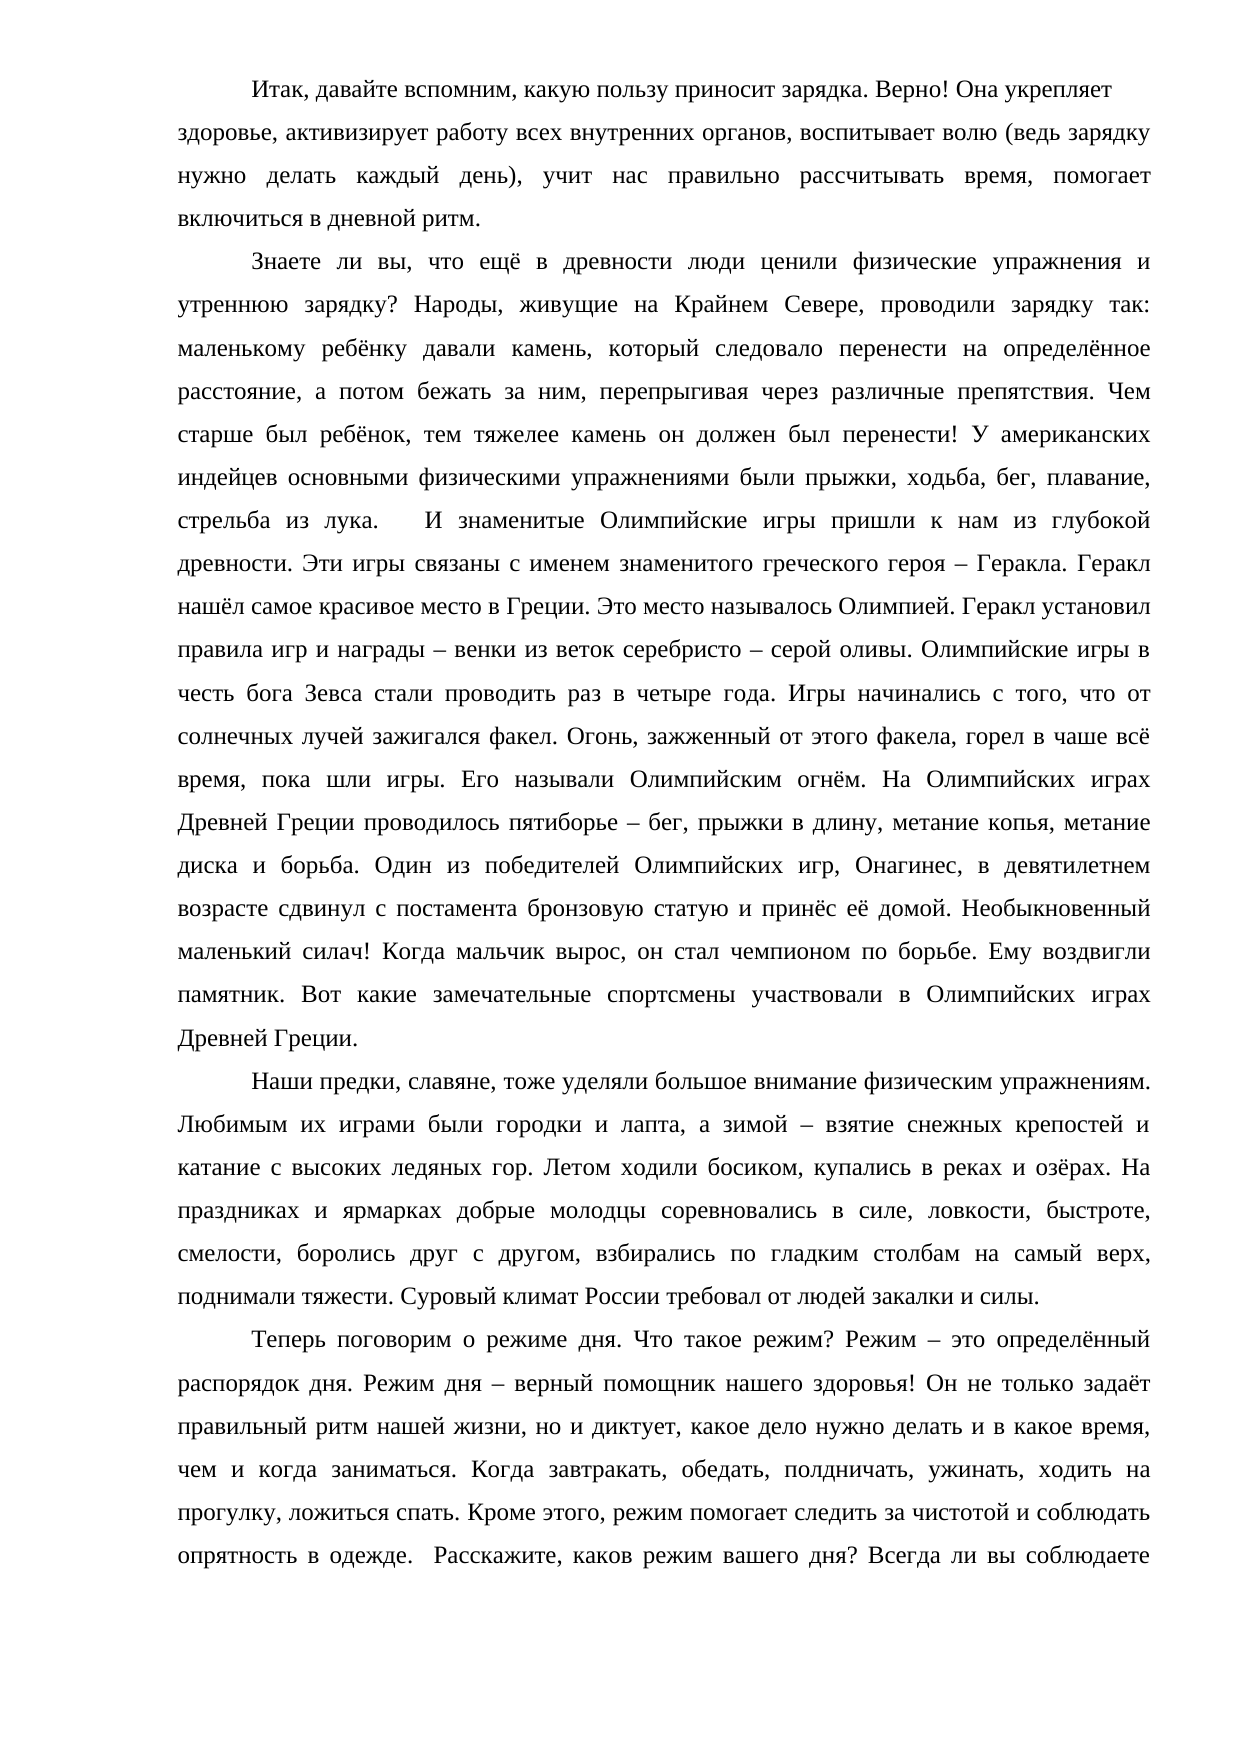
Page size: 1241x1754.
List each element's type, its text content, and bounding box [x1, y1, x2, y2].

text Итак, давайте вспомним, какую пользу приносит зарядка. Верно! Она укрепляет [177, 74, 1152, 103]
text здоровье, активизирует работу всех внутренних органов, воспитывает волю (ведь зарядку нужно делать каждый день), учит нас правильно рассчитывать время, помогает включиться в дневной ритм. [177, 117, 1152, 232]
text правила игр и награды – венки из веток серебристо – серой оливы. Олимпийские игры в честь бога Зевса стали проводить раз в четыре года. Игры начинались с того, что от солнечных лучей зажигался факел. Огонь, зажженный от этого факела, горел в чаше всё время, пока шли игры. Его называли Олимпийским огнём. На Олимпийских играх Древней Греции проводилось пятиборье – бег, прыжки в длину, метание копья, метание диска и борьба. Один из победителей Олимпийских игр, Онагинес, в девятилетнем возрасте сдвинул с постамента бронзовую статую и принёс её домой. Необыкновенный маленький силач! Когда мальчик вырос, он стал чемпионом по борьбе. Ему воздвигли памятник. Вот какие замечательные спортсмены участвовали в Олимпийских играх Древней Греции. [177, 634, 1152, 1051]
text Наши предки, славяне, тоже уделяли большое внимание физическим упражнениям. Любимым их играми были городки и лапта, а зимой – взятие снежных крепостей и катание с высоких ледяных гор. Летом ходили босиком, купались в реках и озёрах. На праздниках и ярмарках добрые молодцы соревновались в силе, ловкости, быстроте, смелости, боролись друг с другом, взбирались по гладким столбам на самый верх, поднимали тяжести. Суровый климат России требовал от людей закалки и силы. [177, 1066, 1152, 1310]
text Знаете ли вы, что ещё в древности люди ценили физические упражнения и утреннюю зарядку? Народы, живущие на Крайнем Севере, проводили зарядку так: маленькому ребёнку давали камень, который следовало перенести на определённое расстояние, а потом бежать за ним, перепрыгивая через различные препятствия. Чем старше был ребёнок, тем тяжелее камень он должен был перенести! У американских индейцев основными физическими упражнениями были прыжки, ходьба, бег, плавание, стрельба из лука. И знаменитые Олимпийские игры пришли к нам из глубокой древности. Эти игры связаны с именем знаменитого греческого героя – Геракла. Геракл нашёл самое красивое место в Греции. Это место называлось Олимпией. Геракл установил [177, 246, 1152, 620]
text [177, 1324, 1152, 1569]
